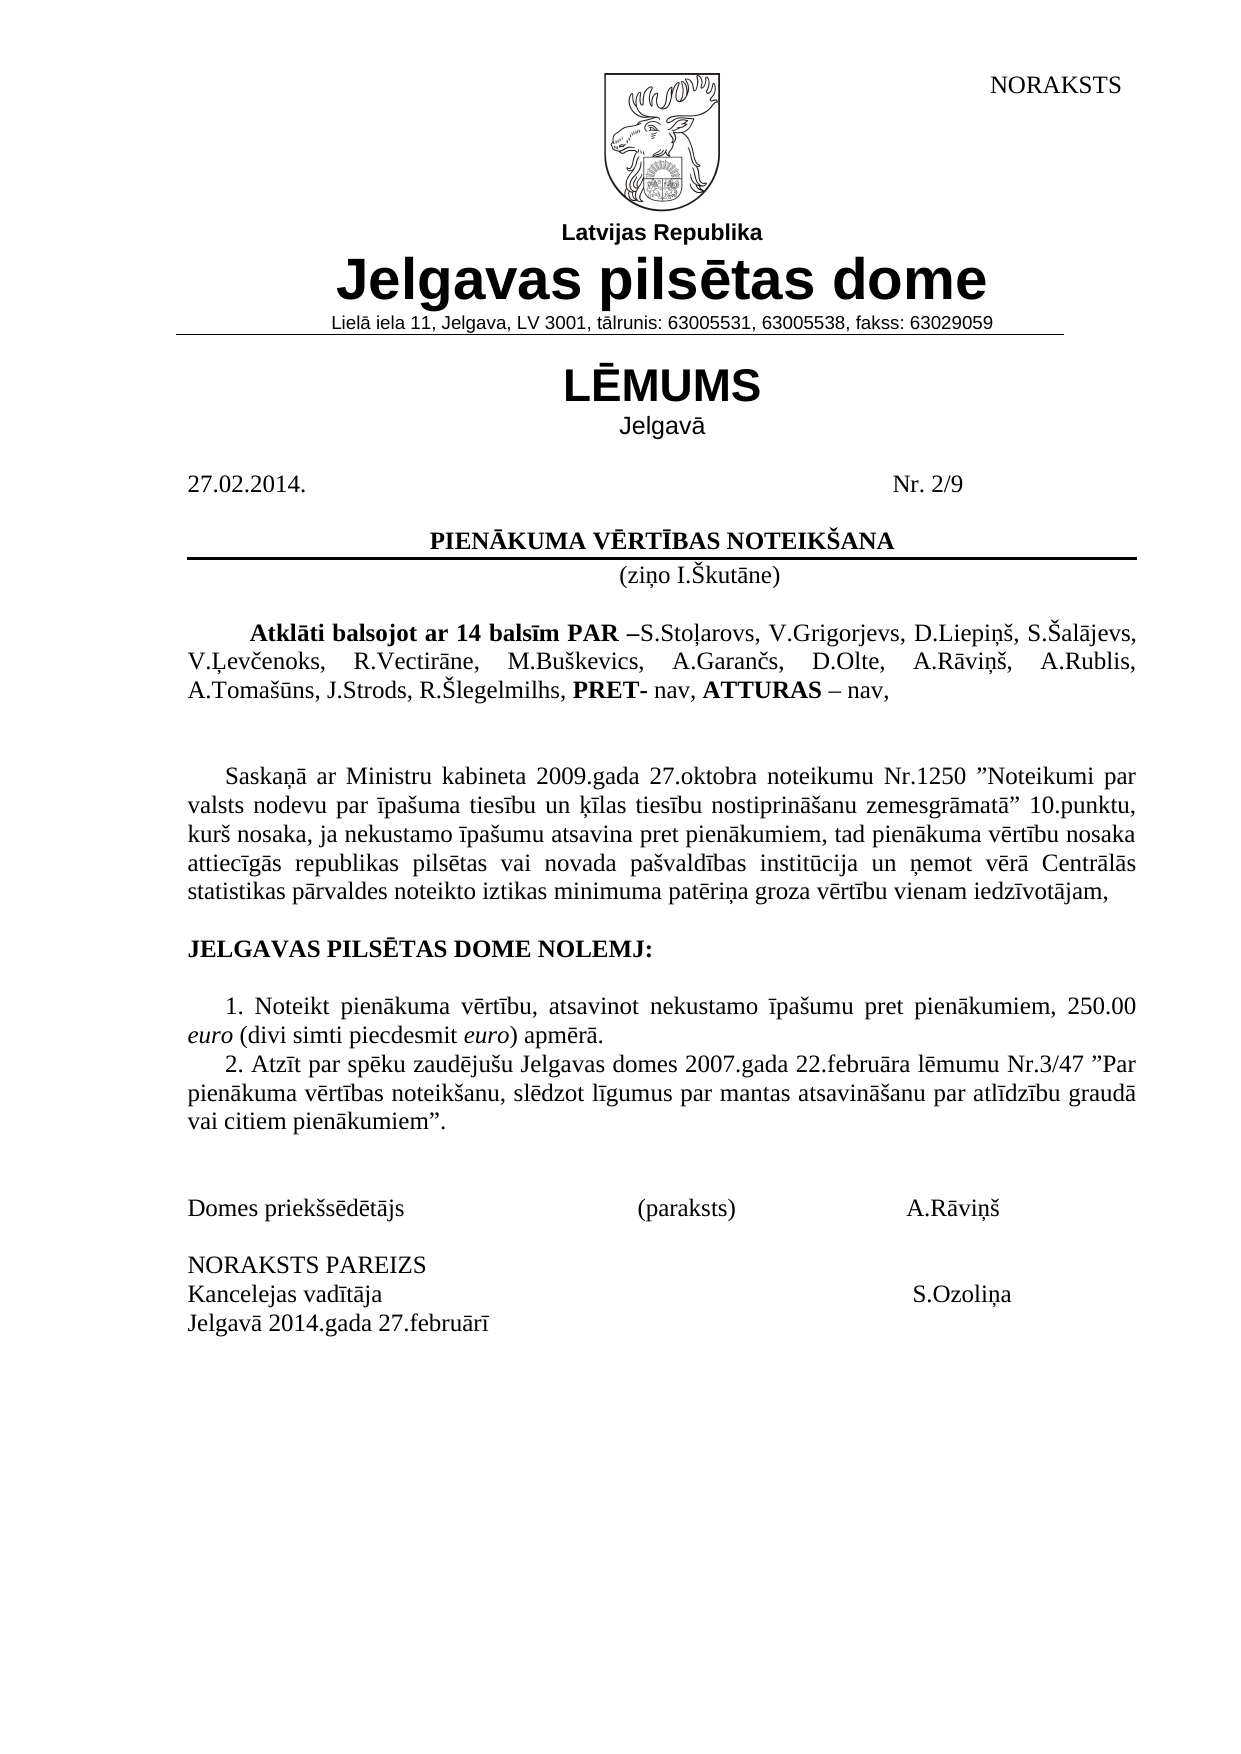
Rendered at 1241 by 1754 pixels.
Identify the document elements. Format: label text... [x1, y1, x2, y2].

text Kancelejas vadītāja S.Ozoliņa [187, 1279, 1137, 1308]
picture [604, 73, 720, 212]
text Atklāti balsojot ar 14 balsīm PAR –S.Stoļarovs, V.Grigorjevs, D.Liepiņš, S.Šalājevs, V.Ļevčenoks, R.Vectirāne, M.Buškevics, A.Garančs, D.Olte, A.Rāviņš, A.Rublis, A.Tomašūns, J.Strods, R.Šlegelmilhs, PRET- nav, ATTURAS – nav, [187, 618, 1137, 704]
text 2. Atzīt par spēku zaudējušu Jelgavas domes 2007.gada 22.februāra lēmumu Nr.3/47 ”Par pienākuma vērtības noteikšanu, slēdzot līgumus par mantas atsavināšanu par atlīdzību graudā vai citiem pienākumiem”. [187, 1049, 1137, 1135]
text Saskaņā ar Ministru kabineta 2009.gada 27.oktobra noteikumu Nr.1250 ”Noteikumi par valsts nodevu par īpašuma tiesību un ķīlas tiesību nostiprināšanu zemesgrāmatā” 10.punktu, kurš nosaka, ja nekustamo īpašumu atsavina pret pienākumiem, tad pienākuma vērtību nosaka attiecīgās republikas pilsētas vai novada pašvaldības institūcija un ņemot vērā Centrālās statistikas pārvaldes noteikto iztikas minimuma patēriņa groza vērtību vienam iedzīvotājam, [187, 761, 1137, 905]
table_header Nr. 2/9 [881, 469, 1087, 497]
text JELGAVAS PILSĒTAS DOME NOLEMJ: [187, 934, 1137, 963]
text (ziņo I.Škutāne) [187, 560, 1137, 589]
table_header 27.02.2014. [176, 469, 881, 497]
text NORAKSTS PAREIZS [187, 1250, 1137, 1279]
text PIENĀKUMA VĒRTĪBAS NOTEIKŠANA [187, 526, 1137, 557]
text Jelgavā 2014.gada 27.februārī [187, 1308, 1137, 1336]
text 1. Noteikt pienākuma vērtību, atsavinot nekustamo īpašumu pret pienākumiem, 250.00 euro (divi simti piecdesmit euro) apmērā. [187, 991, 1137, 1049]
text Domes priekšsēdētājs (paraksts) A.Rāviņš [187, 1193, 1137, 1221]
